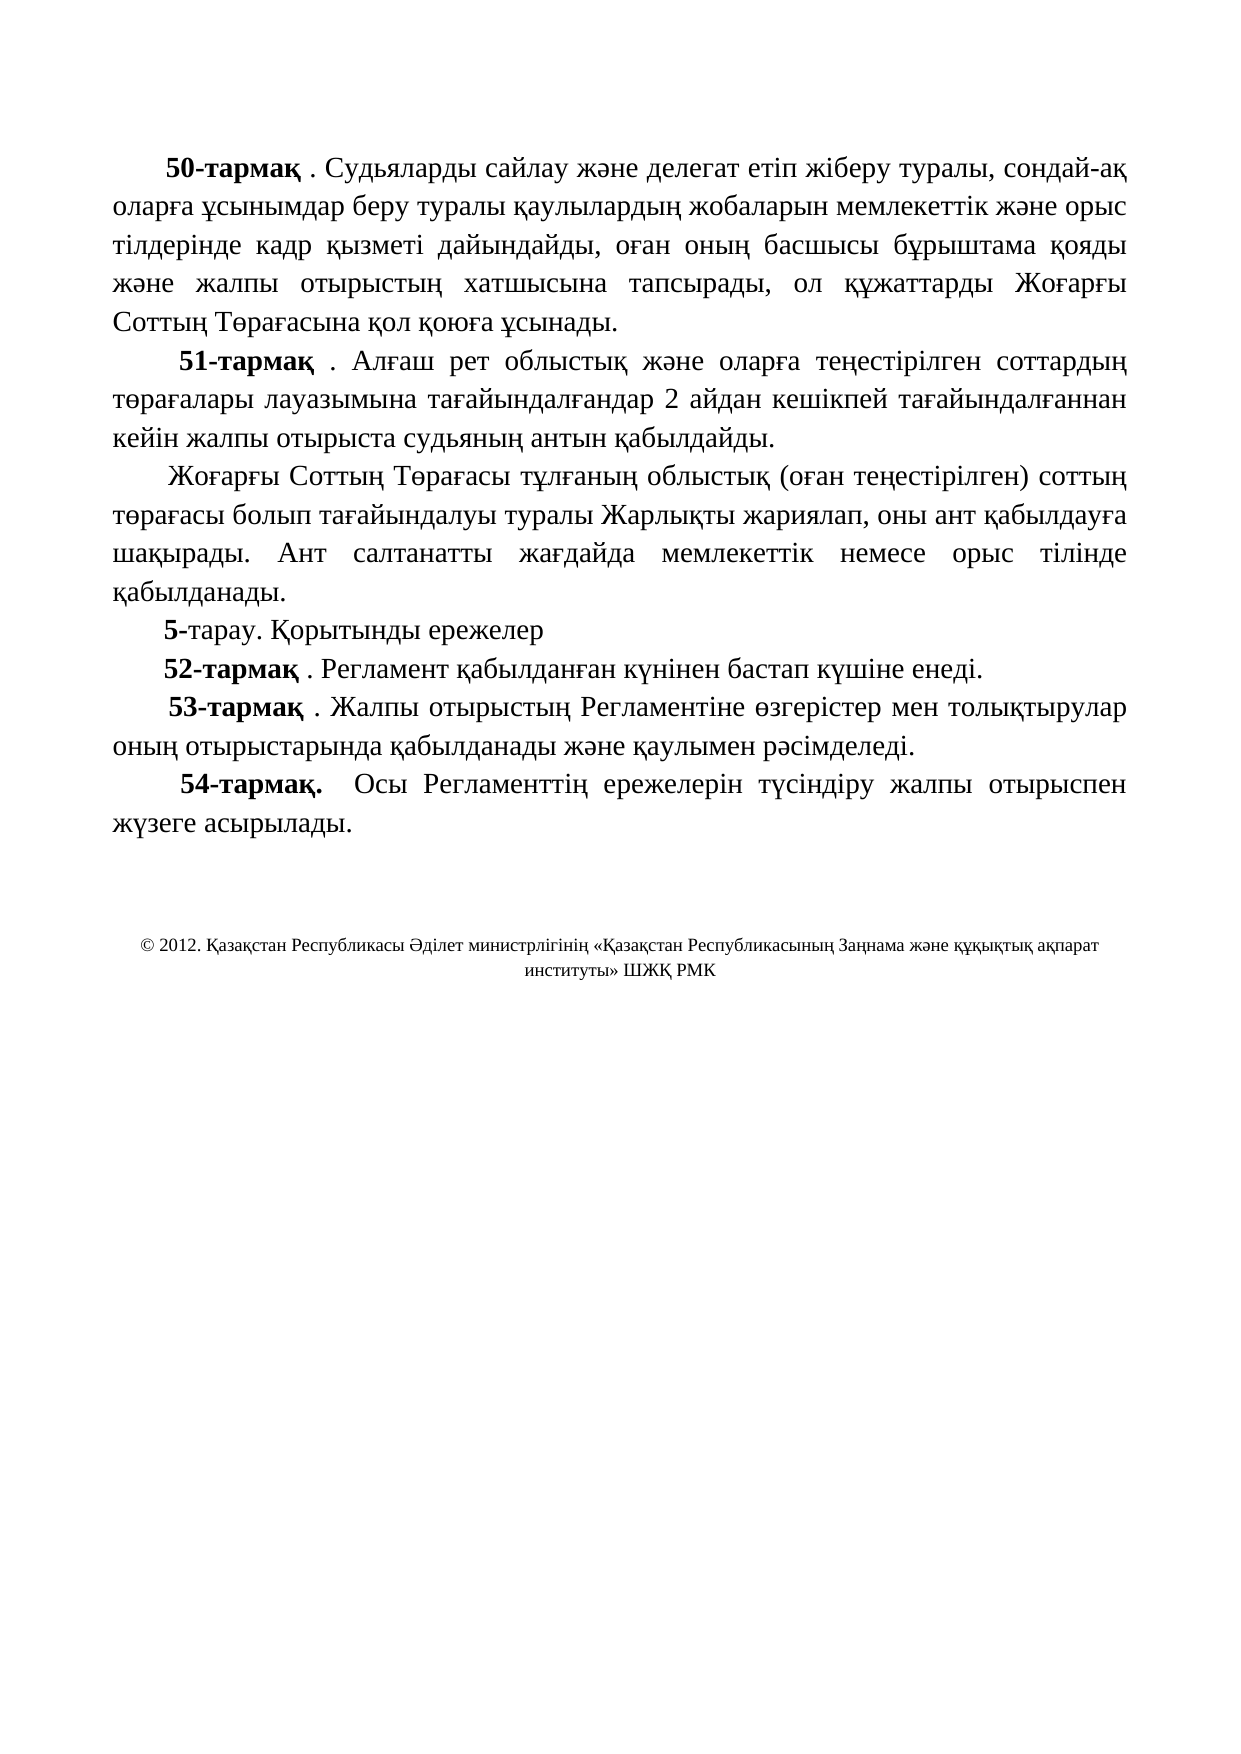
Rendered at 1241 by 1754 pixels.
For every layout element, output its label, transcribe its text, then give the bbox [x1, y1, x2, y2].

text 50-тармақ . Судьяларды сайлау және делегат етiп жiберу туралы, сондай-ақ оларға ұсынымдар беру туралы қаулылардың жобаларын мемлекеттiк және орыс тiлдерiнде кадр қызметi дайындайды, оған оның басшысы бұрыштама қояды және жалпы отырыстың хатшысына тапсырады, ол құжаттарды Жоғарғы Соттың Төрағасына қол қоюға ұсынады. [112, 150, 1128, 338]
text 5-тарау. Қорытынды ережелер [112, 612, 1128, 646]
text © 2012. Қазақстан Республикасы Әділет министрлігінің «Қазақстан Республикасының Заңнама және құқықтық ақпарат институты» ШЖҚ РМК [112, 934, 1128, 981]
text 52-тармақ . Регламент қабылданған күнiнен бастап күшiне енедi. [112, 651, 1128, 684]
text 53-тармақ . Жалпы отырыстың Регламентiне өзгерiстер мен толықтырулар оның отырыстарында қабылданады және қаулымен рәсiмделедi. [112, 689, 1128, 762]
text 54-тармақ. Осы Регламенттiң ережелерiн түсiндiру жалпы отырыспен жүзеге асырылады. [112, 767, 1128, 839]
text Жоғарғы Соттың Төрағасы тұлғаның облыстық (оған теңестiрiлген) соттың төрағасы болып тағайындалуы туралы Жарлықты жариялап, оны ант қабылдауға шақырады. Ант салтанатты жағдайда мемлекеттiк немесе орыс тiлiнде қабылданады. [112, 458, 1128, 607]
text 51-тармақ . Алғаш рет облыстық және оларға теңестiрiлген соттардың төрағалары лауазымына тағайындалғандар 2 айдан кешiкпей тағайындалғаннан кейiн жалпы отырыста судьяның антын қабылдайды. [112, 343, 1128, 453]
